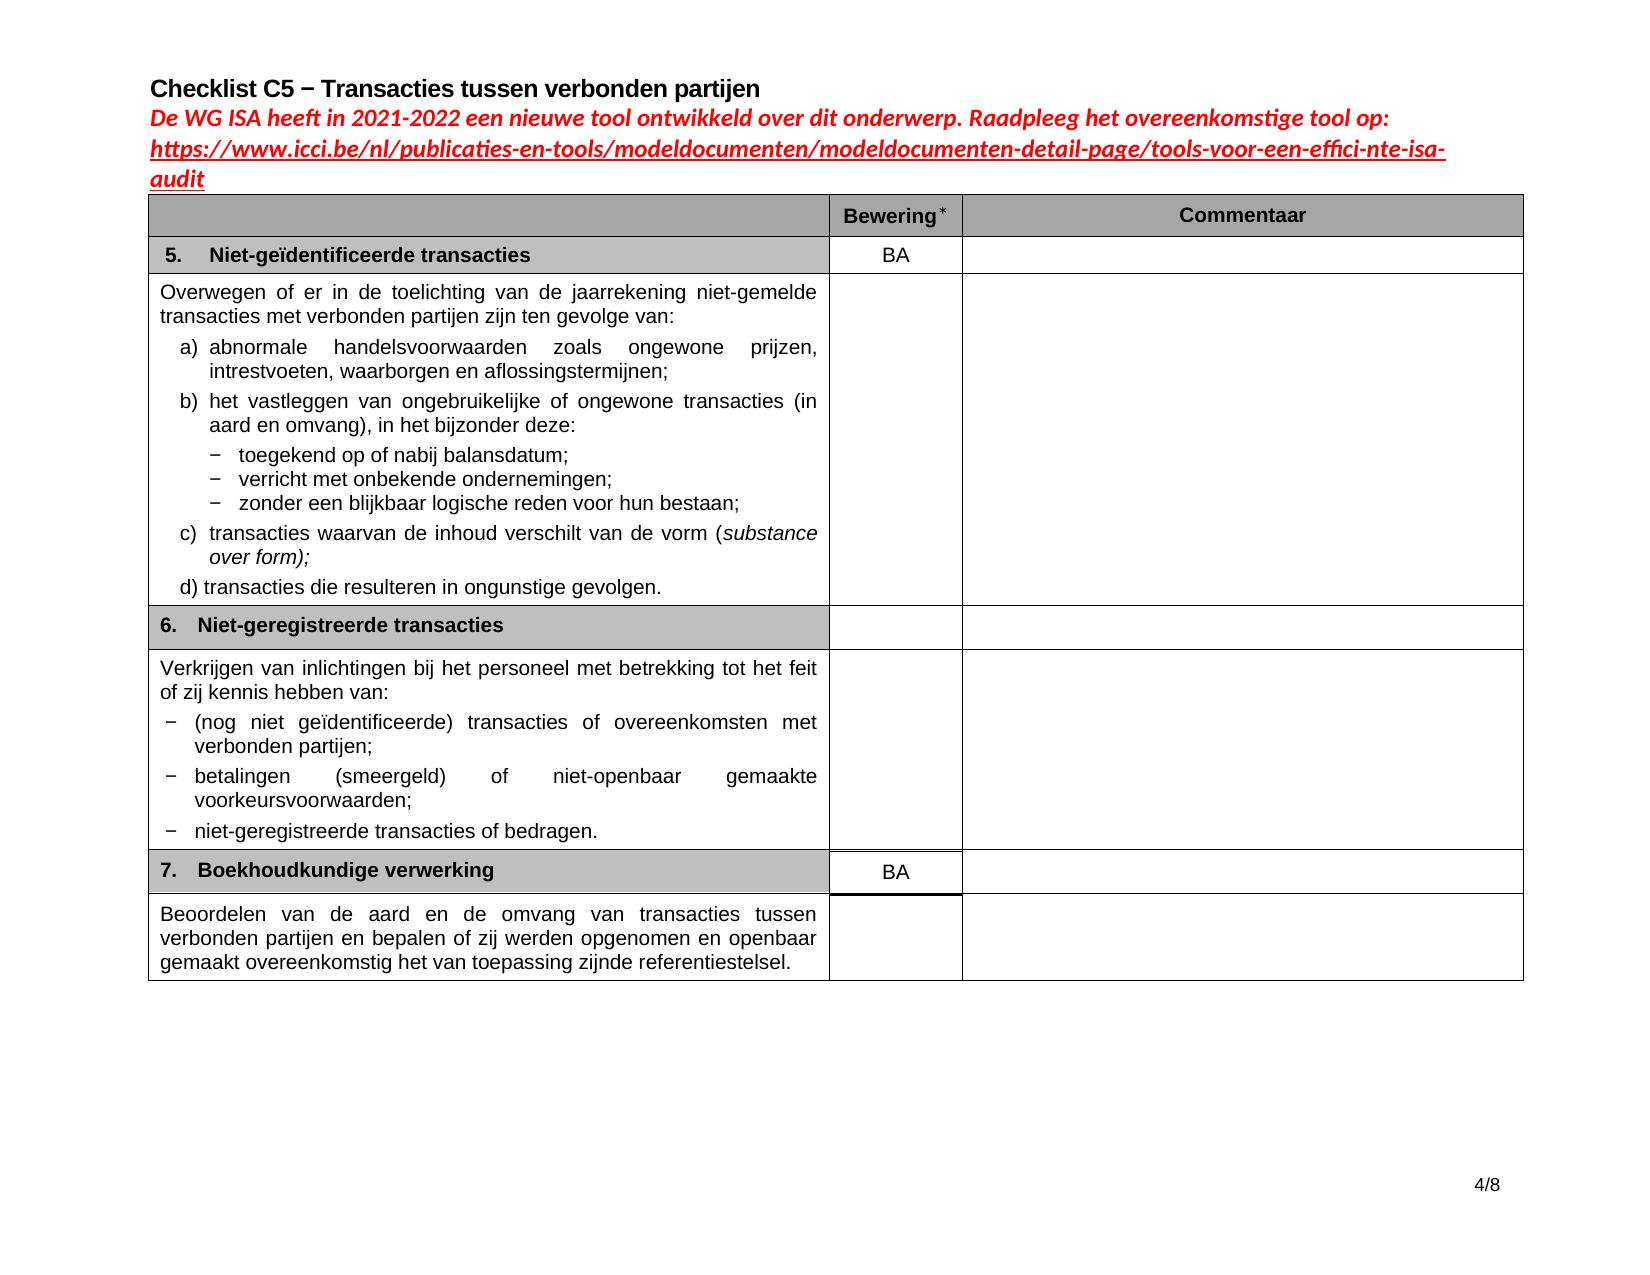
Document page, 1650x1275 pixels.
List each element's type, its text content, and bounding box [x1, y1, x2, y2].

table_cell [830, 896, 962, 980]
table_cell Overwegen of er in de toelichting van de jaarrekening niet-gemelde transacties met verbonden partijen zijn ten gevolge van: abnormale handelsvoorwaarden zoals ongewone prijzen, intrestvoeten, waarborgen en aflossingstermijnen; het vastleggen van ongebruikelijke of ongewone transacties (in aard en omvang), in het bijzonder deze: toegekend op of nabij balansdatum; verricht met onbekende ondernemingen; zonder een blijkbaar logische reden voor hun bestaan; transacties waarvan de inhoud verschilt van de vorm (substance over form); d) transacties die resulteren in ongunstige gevolgen. [149, 274, 829, 605]
table_cell Verkrijgen van inlichtingen bij het personeel met betrekking tot het feit of zij kennis hebben van: (nog niet geïdentificeerde) transacties of overeenkomsten met verbonden partijen; betalingen (smeergeld) of niet-openbaar gemaakte voorkeursvoorwaarden; niet-geregistreerde transacties of bedragen. [149, 650, 829, 849]
table_cell [963, 606, 1523, 649]
table_cell [963, 894, 1523, 980]
table_cell Niet-geregistreerde transacties [149, 606, 829, 649]
table_cell [963, 650, 1523, 849]
table_cell BA [830, 852, 962, 892]
table_cell [830, 606, 962, 649]
table_cell Boekhoudkundige verwerking [149, 850, 829, 892]
table_cell [963, 850, 1523, 892]
table_header Bewering* [830, 195, 962, 236]
table_cell BA [830, 237, 962, 273]
table_cell [963, 274, 1523, 605]
table_cell [963, 237, 1523, 273]
table_cell Niet-geïdentificeerde transacties [149, 237, 829, 273]
table_header [149, 195, 829, 236]
table_header Commentaar [963, 195, 1523, 236]
table_cell [830, 274, 962, 605]
table_cell Beoordelen van de aard en de omvang van transacties tussen verbonden partijen en bepalen of zij werden opgenomen en openbaar gemaakt overeenkomstig het van toepassing zijnde referentiestelsel. [149, 894, 829, 980]
table_cell [830, 650, 962, 849]
